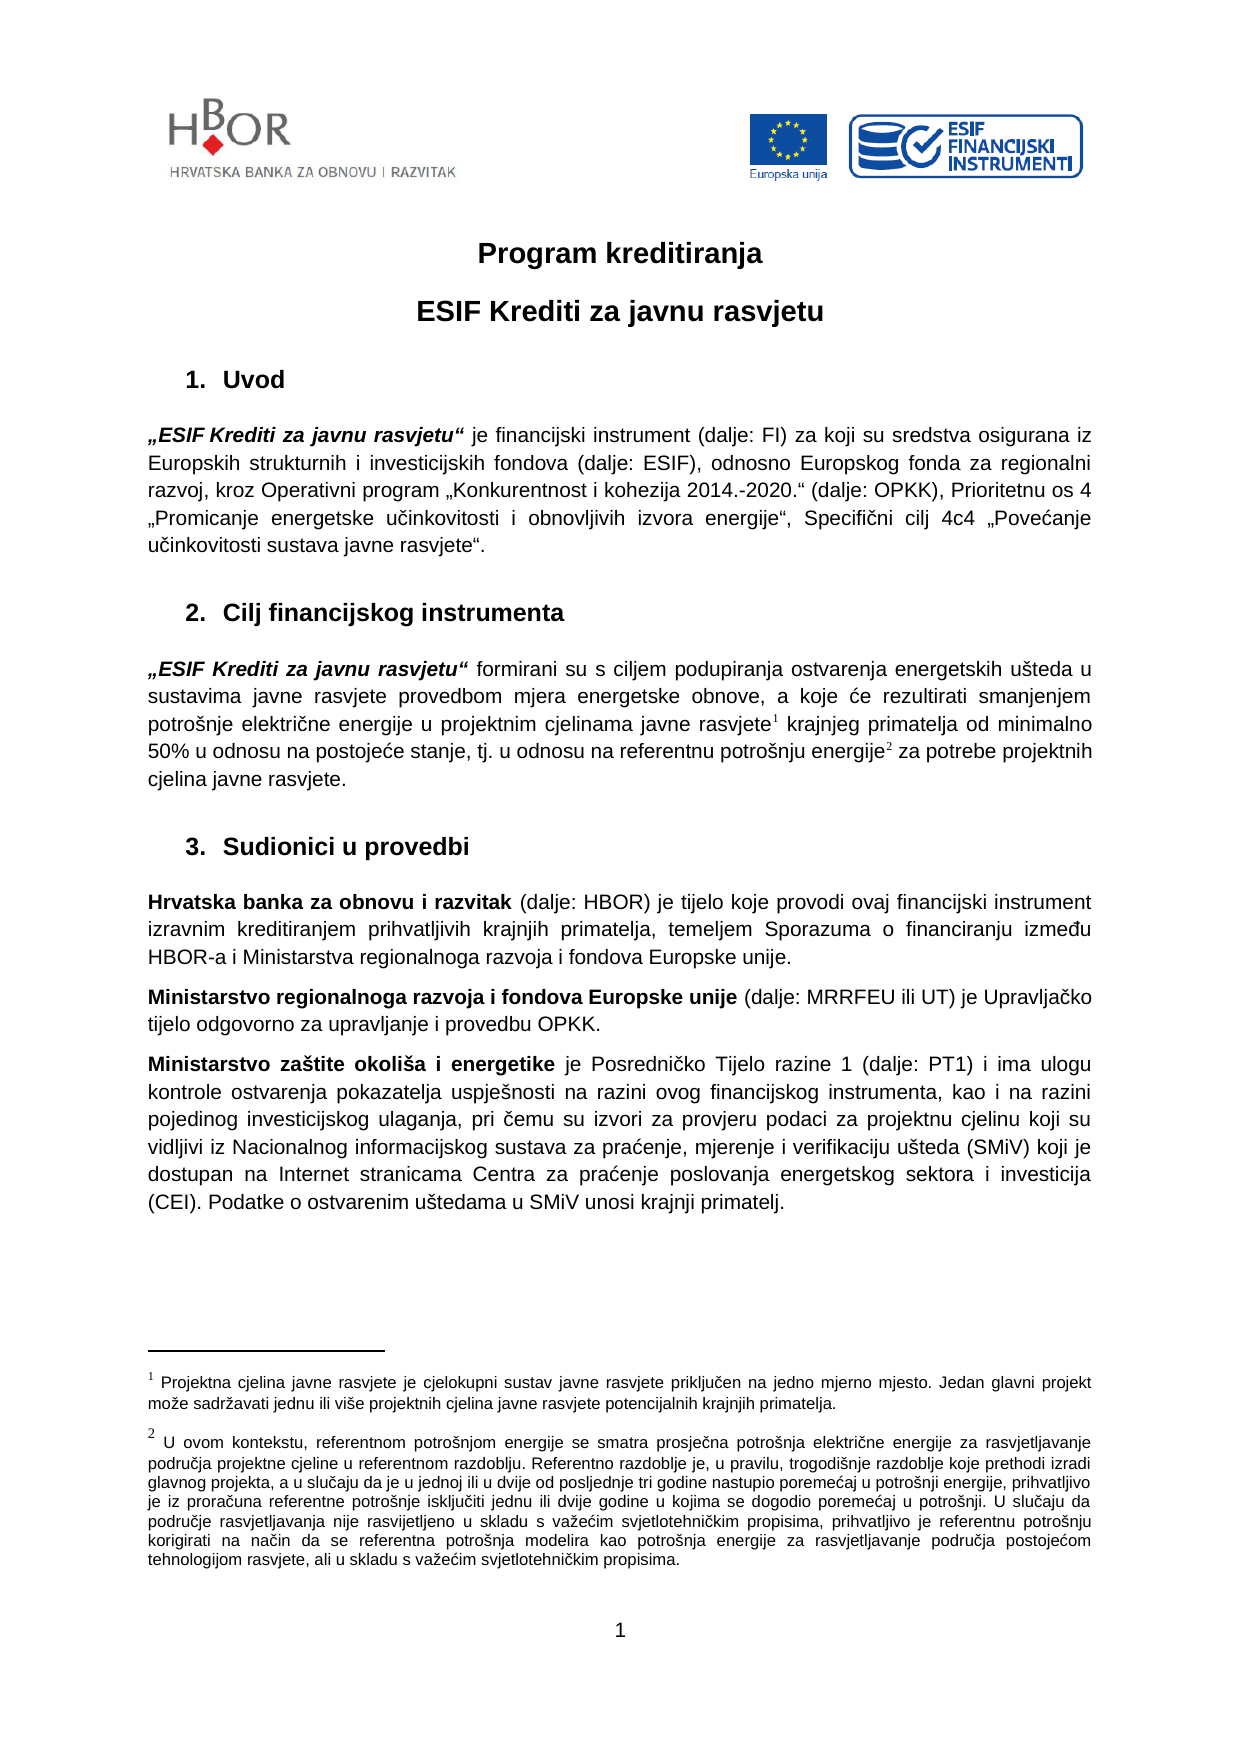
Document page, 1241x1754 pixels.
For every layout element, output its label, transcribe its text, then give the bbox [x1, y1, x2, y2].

text Ministarstvo zaštite okoliša i energetike je Posredničko Tijelo razine 1 (dalje: PT1) i ima ulogu kontrole ostvarenja pokazatelja uspješnosti na razini ovog financijskog instrumenta, kao i na razini pojedinog investicijskog ulaganja, pri čemu su izvori za provjeru podaci za projektnu cjelinu koji su vidljivi iz Nacionalnog informacijskog sustava za praćenje, mjerenje i verifikaciju ušteda (SMiV) koji je dostupan na Internet stranicama Centra za praćenje poslovanja energetskog sektora i investicija (CEI). Podatke o ostvarenim uštedama u SMiV unosi krajnji primatelj. [148, 1052, 1093, 1213]
text ESIF Krediti za javnu rasvjetu [148, 294, 1093, 328]
text „ESIF Krediti za javnu rasvjetu“ je financijski instrument (dalje: FI) za koji su sredstva osigurana iz Europskih strukturnih i investicijskih fondova (dalje: ESIF), odnosno Europskog fonda za regionalni razvoj, kroz Operativni program „Konkurentnost i kohezija 2014.-2020.“ (dalje: OPKK), Prioritetnu os 4 „Promicanje energetske učinkovitosti i obnovljivih izvora energije“, Specifični cilj 4c4 „Povećanje učinkovitosti sustava javne rasvjete“. [148, 423, 1093, 557]
text „ESIF Krediti za javnu rasvjetu“ formirani su s ciljem podupiranja ostvarenja energetskih ušteda u sustavima javne rasvjete provedbom mjera energetske obnove, a koje će rezultirati smanjenjem potrošnje električne energije u projektnim cjelinama javne rasvjete krajnjeg primatelja od minimalno 50% u odnosu na postojeće stanje, tj. u odnosu na referentnu potrošnju energije za potrebe projektnih cjelina javne rasvjete. [148, 656, 1093, 791]
picture [739, 104, 1092, 186]
subtitle Cilj financijskog instrumenta [185, 598, 1093, 627]
subtitle Sudionici u provedbi [185, 832, 1093, 860]
text Hrvatska banka za obnovu i razvitak (dalje: HBOR) je tijelo koje provodi ovaj financijski instrument izravnim kreditiranjem prihvatljivih krajnjih primatelja, temeljem Sporazuma o financiranju između HBOR-a i Ministarstva regionalnoga razvoja i fondova Europske unije. [148, 889, 1093, 968]
subtitle Uvod [185, 365, 1093, 394]
text Ministarstvo regionalnoga razvoja i fondova Europske unije (dalje: MRRFEU ili UT) je Upravljačko tijelo odgovorno za upravljanje i provedbu OPKK. [148, 984, 1093, 1036]
text Program kreditiranja [148, 236, 1093, 269]
picture [155, 86, 465, 186]
